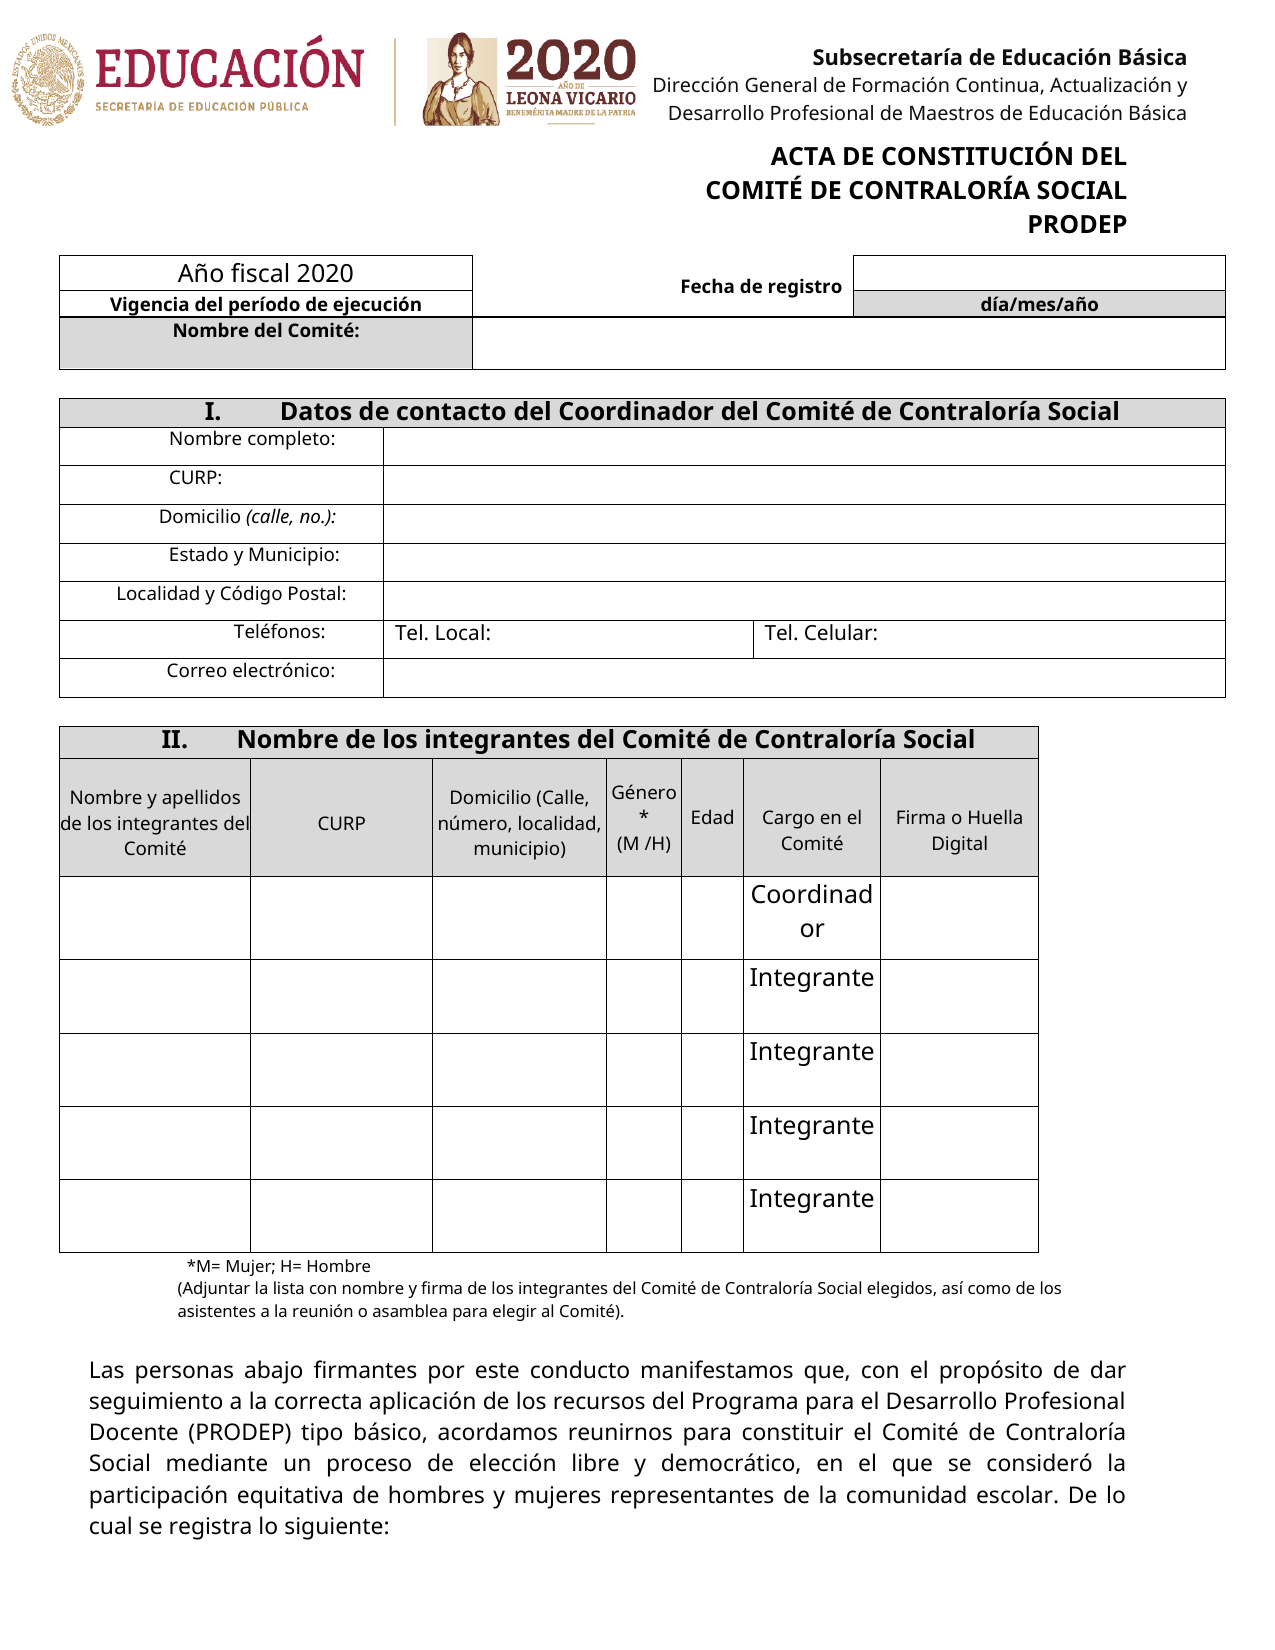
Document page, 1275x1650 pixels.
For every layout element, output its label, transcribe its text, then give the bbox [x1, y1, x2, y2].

table_cell [60, 1180, 250, 1252]
text ACTA DE CONSTITUCIÓN DEL [148, 138, 1127, 172]
table_cell [607, 1034, 681, 1106]
table_cell [60, 960, 250, 1033]
table_cell [682, 1180, 743, 1252]
table_cell Domicilio (calle, no.): [60, 505, 383, 543]
table_cell [607, 1107, 681, 1179]
table_cell Teléfonos: [60, 621, 383, 658]
table_cell Género* (M /H) [607, 759, 681, 876]
table_cell Integrante [744, 1034, 880, 1106]
table_cell [251, 960, 432, 1033]
table_cell [384, 505, 1225, 543]
table_cell [251, 1107, 432, 1179]
table_header Fecha de registro [473, 255, 853, 316]
table_header Datos de contacto del Coordinador del Comité de Contraloría Social [60, 399, 1225, 427]
table_header [854, 256, 1225, 290]
table_cell [607, 1180, 681, 1252]
table_cell [384, 659, 1225, 697]
table_cell [607, 877, 681, 959]
table_cell [384, 544, 1225, 581]
table_cell [60, 1107, 250, 1179]
table_cell [682, 1107, 743, 1179]
table_cell [433, 1107, 606, 1179]
table_cell [881, 1034, 1038, 1106]
table_cell [881, 1180, 1038, 1252]
table_cell Estado y Municipio: [60, 544, 383, 581]
table_cell [251, 877, 432, 959]
table_cell CURP: [60, 466, 383, 504]
table_cell Tel. Local: [384, 621, 753, 658]
table_cell Vigencia del período de ejecución [60, 291, 472, 316]
table_cell [384, 582, 1225, 620]
table_cell Domicilio (Calle, número, localidad, municipio) [433, 759, 606, 876]
text PRODEP [148, 207, 1127, 241]
text (Adjuntar la lista con nombre y firma de los integrantes del Comité de Contraloría Social elegidos, así como de los asistentes a la reunión o asamblea para elegir al Comité). [177, 1277, 1127, 1322]
picture [11, 32, 636, 126]
table_cell [60, 1034, 250, 1106]
table_cell [881, 877, 1038, 959]
table_cell Integrante [744, 960, 880, 1033]
table_cell CURP [251, 759, 432, 876]
table_cell Correo electrónico: [60, 659, 383, 697]
table_cell Integrante [744, 1180, 880, 1252]
table_cell [251, 1180, 432, 1252]
table_cell [682, 960, 743, 1033]
table_cell [881, 1107, 1038, 1179]
table_cell Coordinador [744, 877, 880, 959]
table_header Nombre de los integrantes del Comité de Contraloría Social [60, 727, 1038, 758]
table_cell [433, 1180, 606, 1252]
table_cell Integrante [744, 1107, 880, 1179]
table_cell [384, 466, 1225, 504]
table_cell Edad [682, 759, 743, 876]
table_cell Nombre del Comité: [60, 318, 472, 368]
table_cell [682, 877, 743, 959]
table_cell [433, 877, 606, 959]
table_cell [433, 960, 606, 1033]
table_cell [473, 318, 1225, 368]
table_cell [682, 1034, 743, 1106]
table_cell [881, 960, 1038, 1033]
table_cell Nombre completo: [60, 428, 383, 465]
table_cell [384, 428, 1225, 465]
table_cell [60, 877, 250, 959]
text *M= Mujer; H= Hombre [148, 1254, 1129, 1277]
text Las personas abajo firmantes por este conducto manifestamos que, con el propósito de dar seguimiento a la correcta aplicación de los recursos del Programa para el Desarrollo Profesional Docente (PRODEP) tipo básico, acordamos reunirnos para constituir el Comité de Contraloría Social mediante un proceso de elección libre y democrático, en el que se consideró la participación equitativa de hombres y mujeres representantes de la comunidad escolar. De lo cual se registra lo siguiente: [89, 1354, 1127, 1541]
text COMITÉ DE CONTRALORÍA SOCIAL [148, 172, 1127, 207]
table_cell Tel. Celular: [754, 621, 1225, 658]
table_cell [607, 960, 681, 1033]
table_cell [251, 1034, 432, 1106]
table_cell Nombre y apellidos de los integrantes del Comité [60, 759, 250, 876]
table_cell Localidad y Código Postal: [60, 582, 383, 620]
table_header Año fiscal 2020 [60, 256, 472, 290]
table_cell Cargo en el Comité [744, 759, 880, 876]
table_cell [433, 1034, 606, 1106]
table_cell día/mes/año [854, 291, 1225, 316]
table_cell Firma o Huella Digital [881, 759, 1038, 876]
